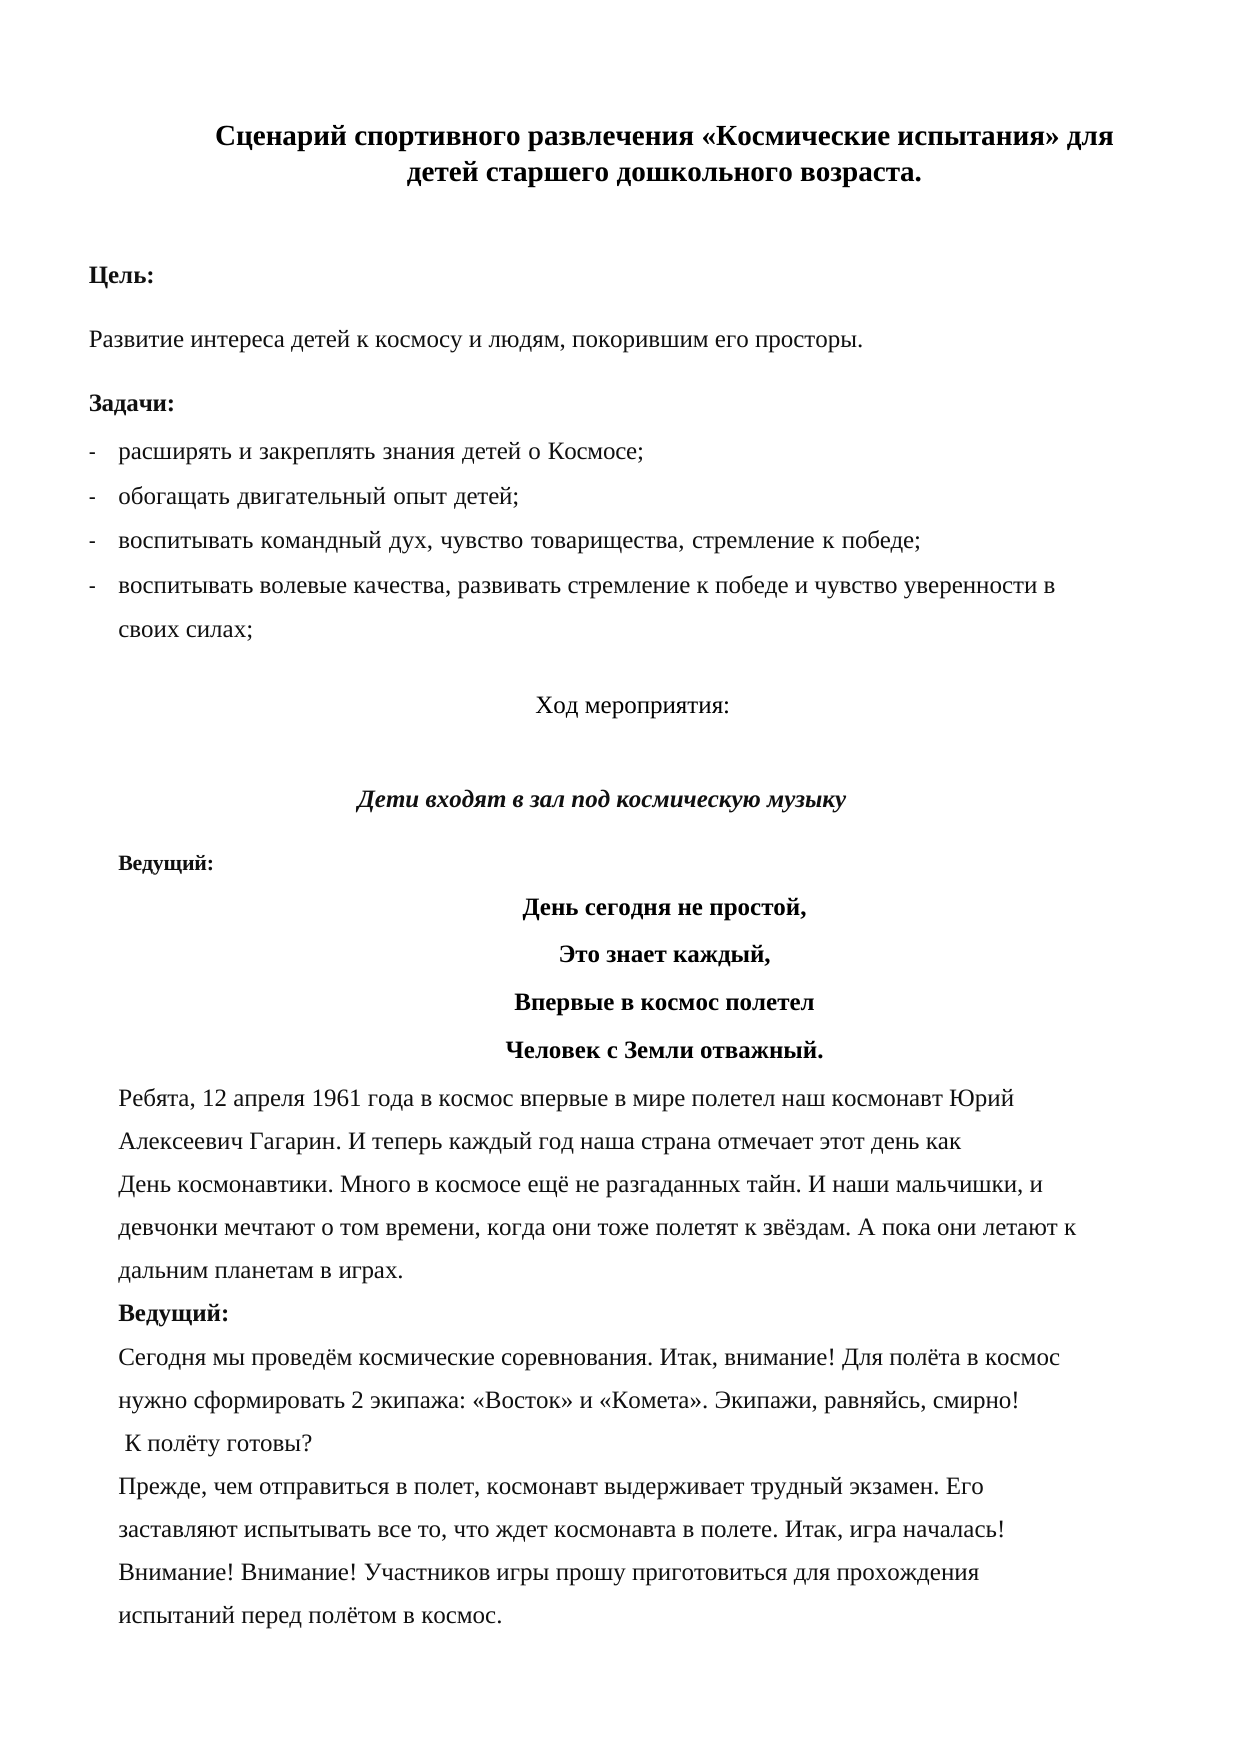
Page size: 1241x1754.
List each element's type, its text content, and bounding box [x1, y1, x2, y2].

text Это знает каждый, [177, 939, 1152, 968]
text Человек с Земли отважный. [177, 1035, 1152, 1064]
text День сегодня не простой, [177, 892, 1152, 921]
text Развитие интереса детей к космосу и людям, покорившим его просторы. [88, 324, 1098, 353]
text Задачи: [88, 388, 1098, 417]
text Ведущий: [118, 850, 609, 875]
list воспитывать волевые качества, развивать стремление к победе и чувство уверенности в своих силах; [88, 570, 1088, 643]
list обогащать двигательный опыт детей; [88, 481, 1152, 510]
list Сегодня мы проведём космические соревнования. Итак, внимание! Для полёта в космос нужно сформировать 2 экипажа: «Восток» и «Комета». Экипажи, равняйсь, смирно! [118, 1342, 1088, 1413]
list Ведущий: [118, 1298, 1088, 1327]
list Прежде, чем отправиться в полет, космонавт выдерживает трудный экзамен. Его заставляют испытывать все то, что ждет космонавта в полете. Итак, игра началась! Внимание! Внимание! Участников игры прошу приготовиться для прохождения испытаний перед полётом в космос. [118, 1471, 1088, 1629]
list Дети входят в зал под космическую музыку [118, 784, 1088, 812]
list расширять и закреплять знания детей о Космосе; [88, 436, 1152, 466]
text Впервые в космос полетел [177, 987, 1152, 1016]
text Цель: [88, 260, 1098, 289]
text День космонавтики. Много в космосе ещё не разгаданных тайн. И наши мальчишки, и девчонки мечтают о том времени, когда они тоже полетят к звёздам. А пока они летают к дальним планетам в играх. [118, 1169, 1126, 1284]
text Сценарий спортивного развлечения «Космические испытания» для детей старшего дошкольного возраста. [177, 118, 1152, 188]
text Ход мероприятия: [177, 691, 1088, 719]
list воспитывать командный дух, чувство товарищества, стремление к победе; [88, 525, 1152, 555]
text Ребята, 12 апреля 1961 года в космос впервые в мире полетел наш космонавт Юрий Алексеевич Гагарин. И теперь каждый год наша страна отмечает этот день как [118, 1083, 1098, 1154]
list К полёту готовы? [118, 1428, 1088, 1457]
